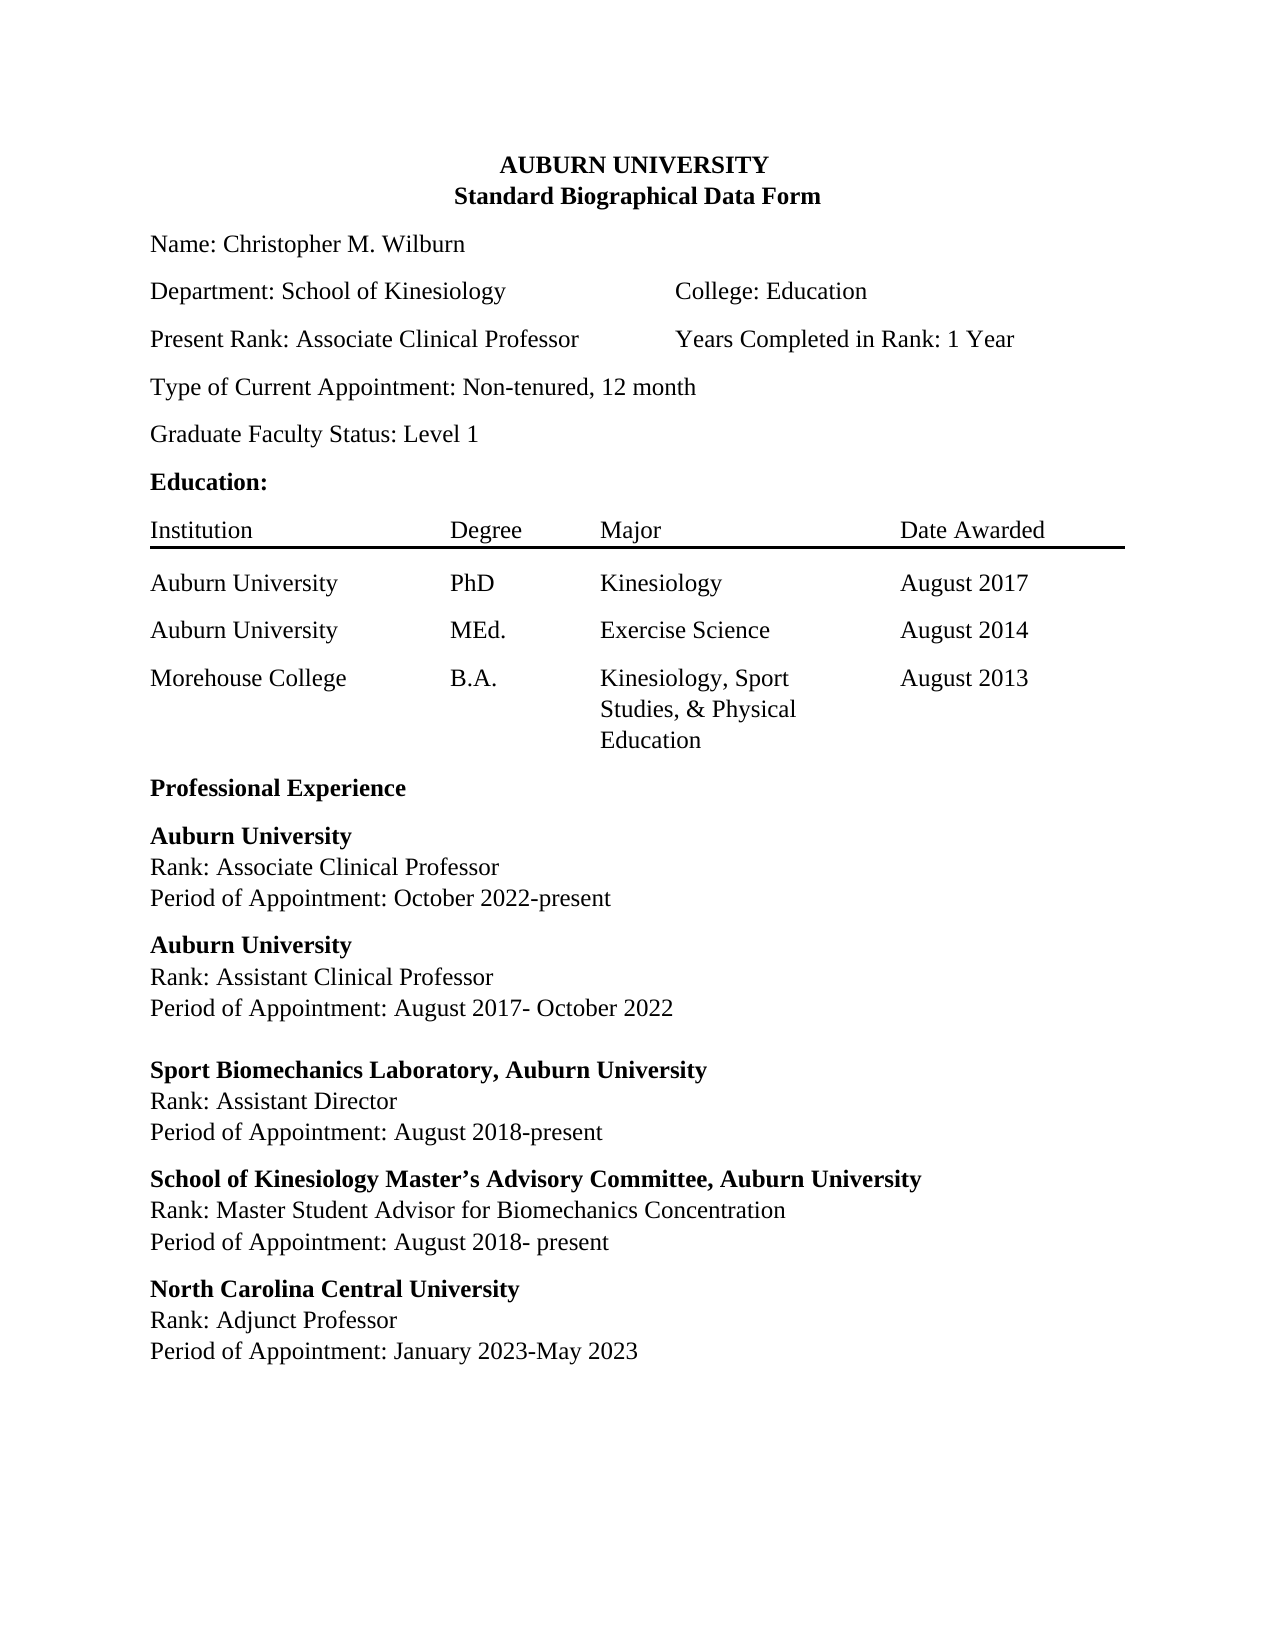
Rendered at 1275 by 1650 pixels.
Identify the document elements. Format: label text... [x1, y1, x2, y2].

text AUBURN UNIVERSITY Standard Biographical Data Form [150, 150, 1125, 210]
text Auburn University MEd. Exercise Science August 2014 [150, 616, 1125, 644]
text Auburn University Rank: Associate Clinical Professor Period of Appointment: October 2022-present [150, 821, 1125, 912]
text Department: School of Kinesiology College: Education [150, 276, 1125, 305]
text Auburn University PhD Kinesiology August 2017 [150, 568, 1125, 597]
text Name: Christopher M. Wilburn [150, 229, 1125, 257]
text Education: [150, 467, 1125, 496]
text Present Rank: Associate Clinical Professor Years Completed in Rank: 1 Year [150, 324, 1125, 353]
text Professional Experience [150, 773, 1125, 802]
text School of Kinesiology Master’s Advisory Committee, Auburn University Rank: Master Student Advisor for Biomechanics Concentration Period of Appointment: August 2018- present [150, 1164, 1125, 1255]
text Morehouse College B.A. Kinesiology, Sport August 2013 Studies, & Physical Education [150, 663, 1125, 754]
text Institution Degree Major Date Awarded [150, 515, 1125, 546]
text North Carolina Central University Rank: Adjunct Professor Period of Appointment: January 2023-May 2023 [150, 1274, 1125, 1365]
text Type of Current Appointment: Non-tenured, 12 month [150, 372, 1125, 401]
text Graduate Faculty Status: Level 1 [150, 419, 1125, 448]
text Auburn University Rank: Assistant Clinical Professor Period of Appointment: August 2017- October 2022 Sport Biomechanics Laboratory, Auburn University Rank: Assistant Director Period of Appointment: August 2018-present [150, 931, 1125, 1146]
